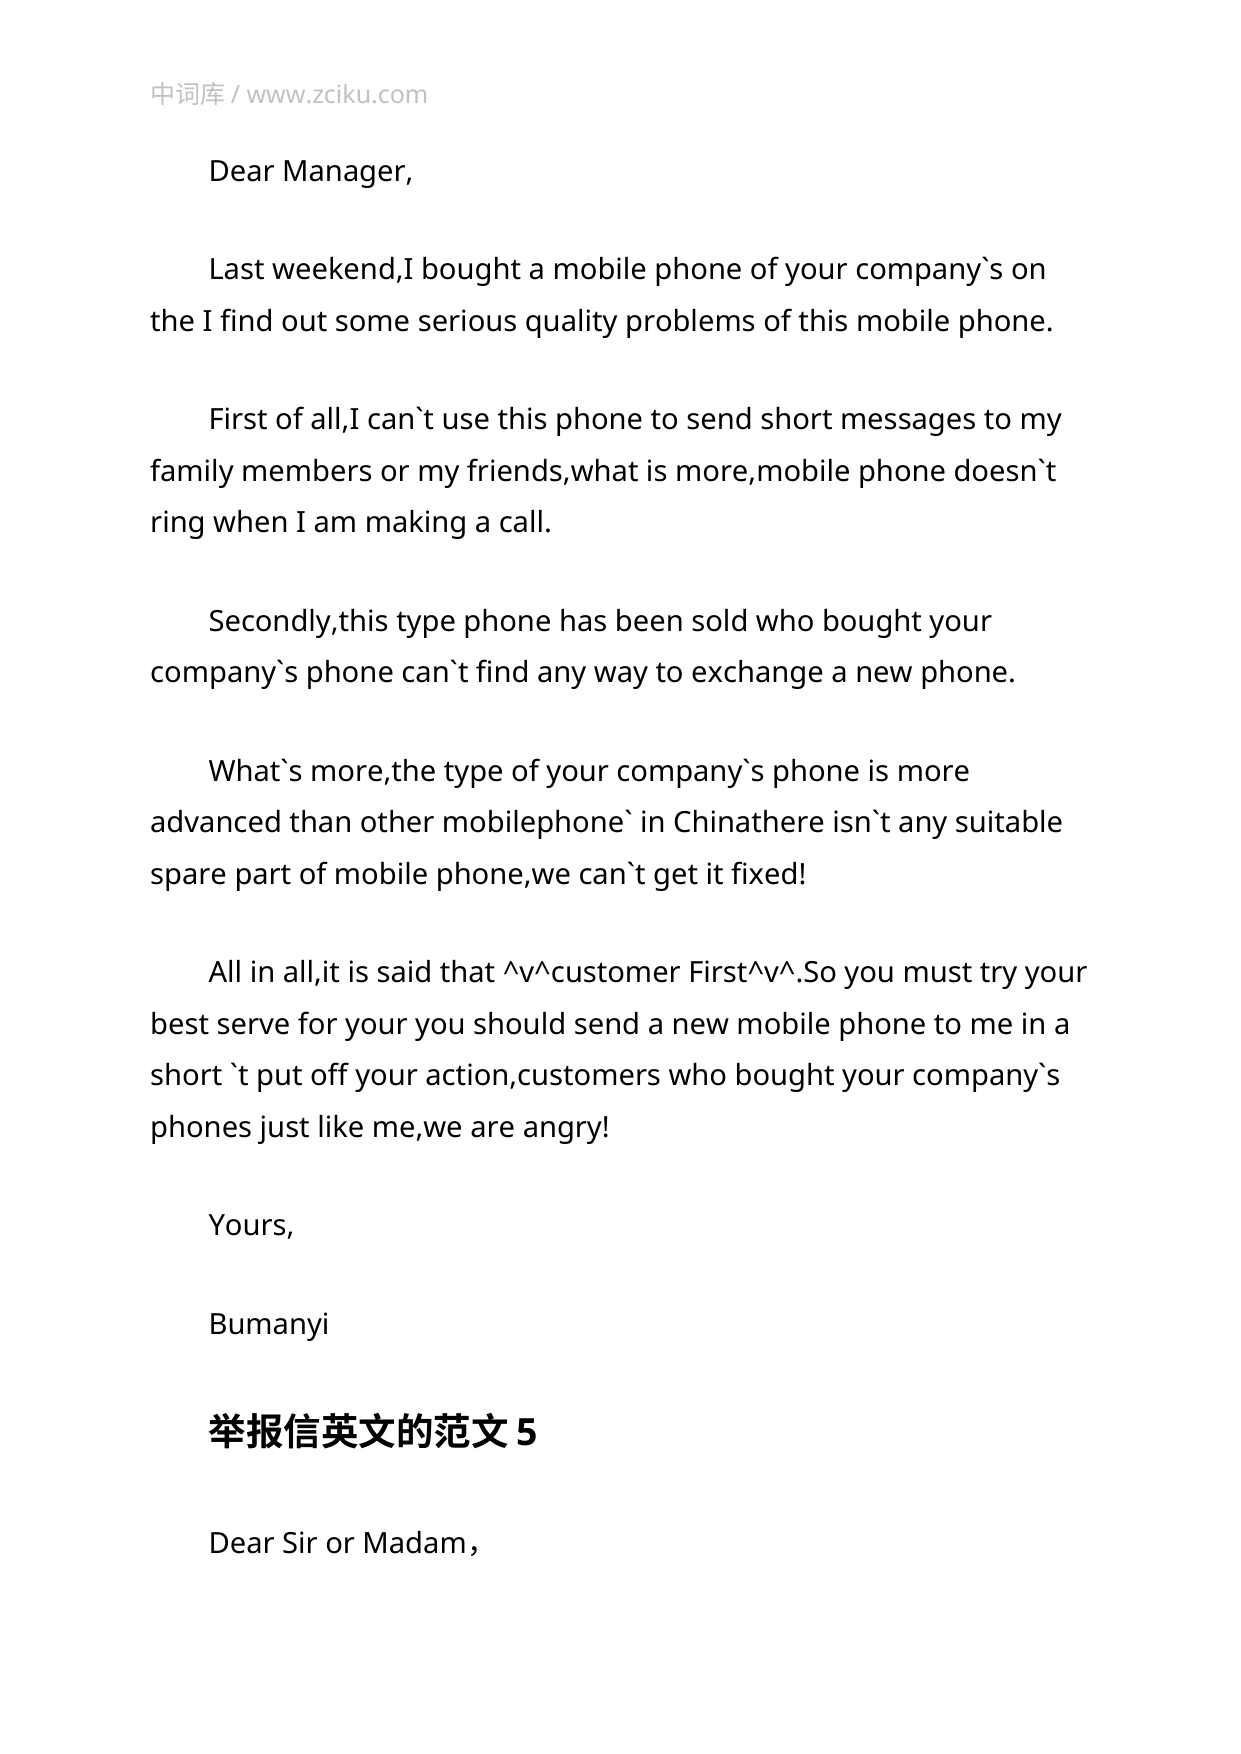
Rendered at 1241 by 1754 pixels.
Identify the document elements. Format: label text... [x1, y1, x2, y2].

text What`s more,the type of your company`s phone is more advanced than other mobilephone` in Chinathere isn`t any suitable spare part of mobile phone,we can`t get it fixed! [150, 750, 1090, 893]
text First of all,I can`t use this phone to send short messages to my family members or my friends,what is more,mobile phone doesn`t ring when I am making a call. [150, 398, 1090, 541]
text Dear Sir or Madam， [150, 1519, 1090, 1562]
text All in all,it is said that ^v^customer First^v^.So you must try your best serve for your you should send a new mobile phone to me in a short `t put off your action,customers who bought your company`s phones just like me,we are angry! [150, 952, 1090, 1146]
text Secondly,this type phone has been sold who bought your company`s phone can`t find any way to exchange a new phone. [150, 600, 1090, 691]
text Bumanyi [150, 1303, 1090, 1343]
text Dear Manager, [150, 150, 1090, 190]
text Last weekend,I bought a mobile phone of your company`s on the I find out some serious quality problems of this mobile phone. [150, 248, 1090, 340]
text Yours, [150, 1205, 1090, 1244]
text 举报信英文的范文5 [150, 1402, 1090, 1456]
